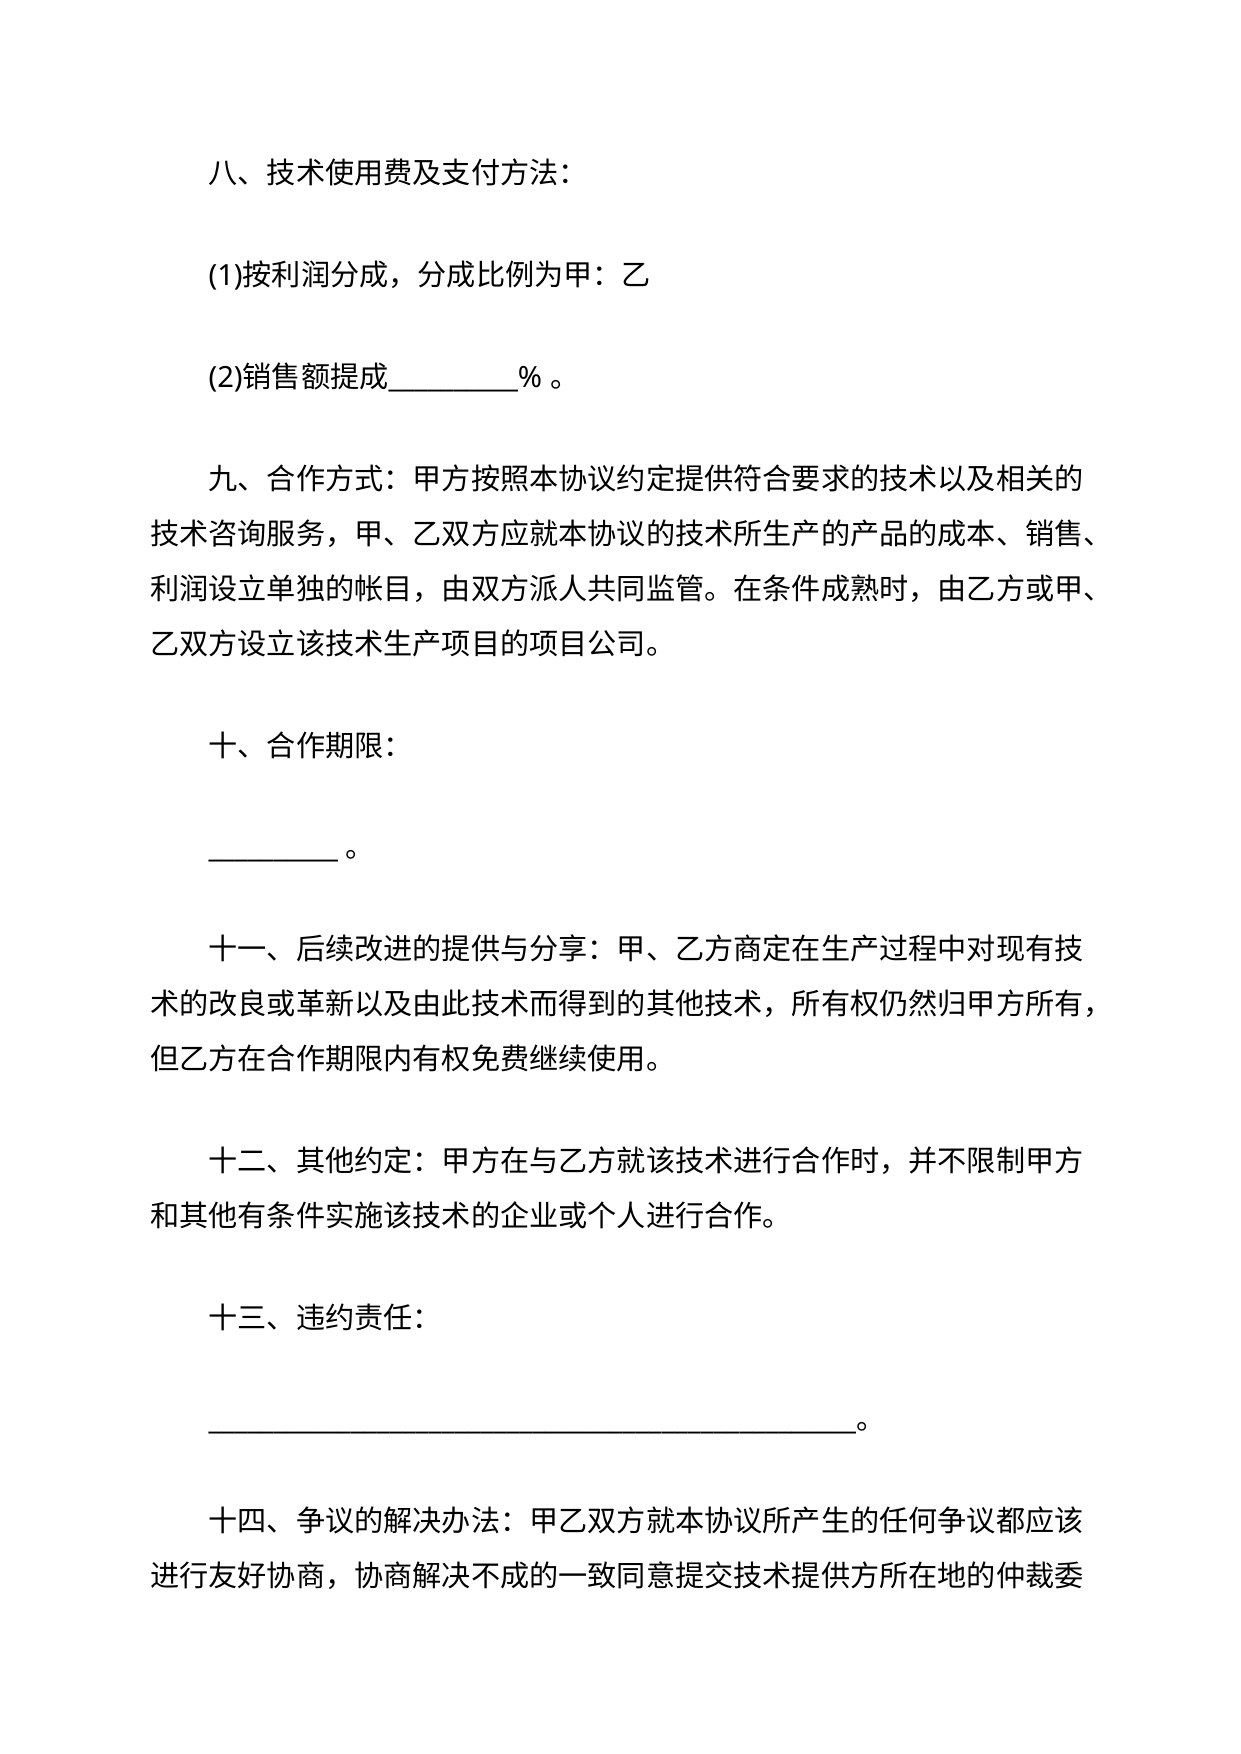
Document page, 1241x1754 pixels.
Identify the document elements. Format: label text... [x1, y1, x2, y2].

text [150, 1498, 1090, 1595]
text 九、合作方式：甲方按照本协议约定提供符合要求的技术以及相关的技术咨询服务，甲、乙双方应就本协议的技术所生产的产品的成本、销售、利润设立单独的帐目，由双方派人共同监管。在条件成熟时，由乙方或甲、乙双方设立该技术生产项目的项目公司。 [150, 456, 1090, 663]
text 十一、后续改进的提供与分享：甲、乙方商定在生产过程中对现有技术的改良或革新以及由此技术而得到的其他技术，所有权仍然归甲方所有，但乙方在合作期限内有权免费继续使用。 [150, 926, 1090, 1078]
text 十三、违约责任： [150, 1294, 1090, 1336]
text __________________________________________________。 [150, 1396, 1090, 1438]
text (2)销售额提成__________% 。 [150, 354, 1090, 396]
text 十二、其他约定：甲方在与乙方就该技术进行合作时，并不限制甲方和其他有条件实施该技术的企业或个人进行合作。 [150, 1137, 1090, 1235]
text __________ 。 [150, 824, 1090, 866]
text (1)按利润分成，分成比例为甲：乙 [150, 252, 1090, 294]
text 十、合作期限： [150, 722, 1090, 764]
text 八、技术使用费及支付方法： [150, 150, 1090, 192]
